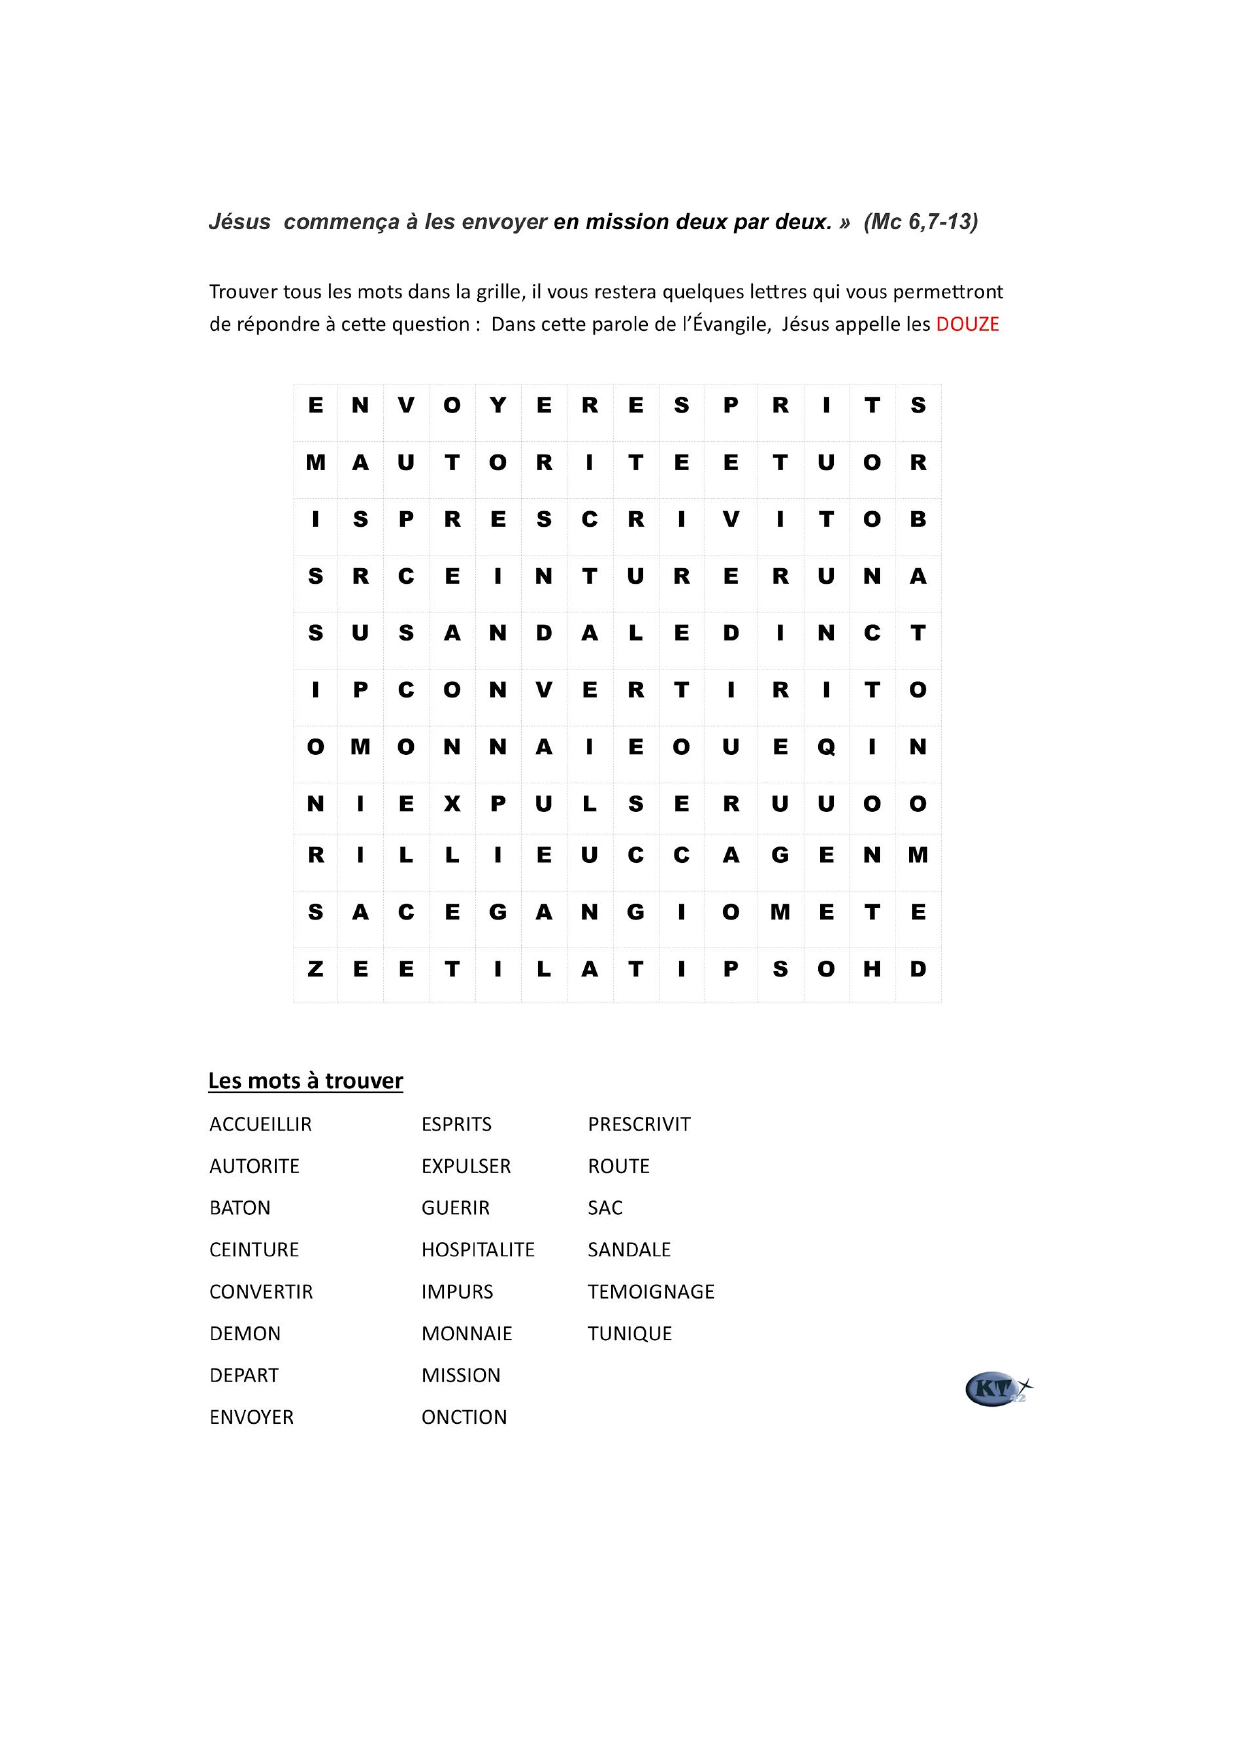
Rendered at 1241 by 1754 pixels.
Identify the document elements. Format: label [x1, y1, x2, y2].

picture [147, 147, 1093, 1485]
